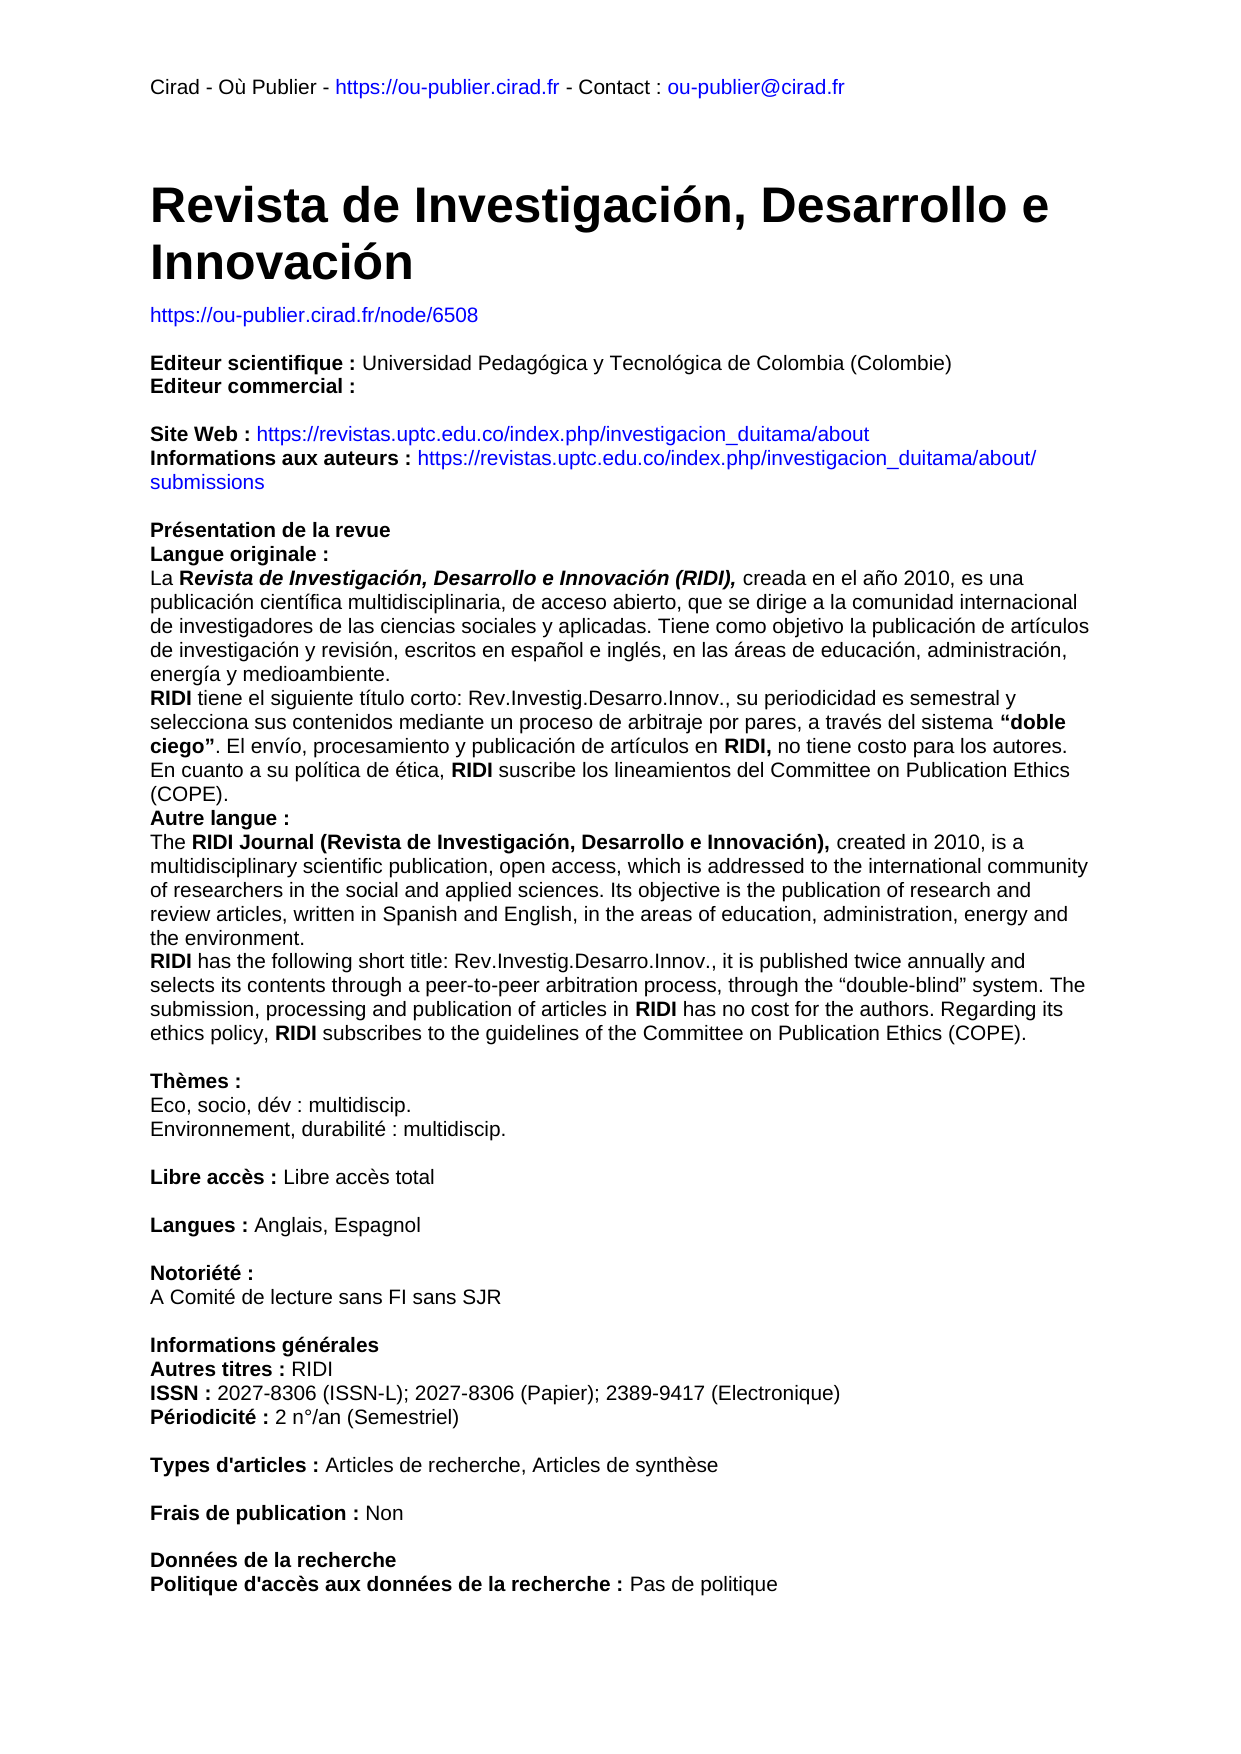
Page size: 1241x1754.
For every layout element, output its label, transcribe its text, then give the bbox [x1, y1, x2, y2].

text La Revista de Investigación, Desarrollo e Innovación (RIDI), creada en el año 2010, es una publicación científica multidisciplinaria, de acceso abierto, que se dirige a la comunidad internacional de investigadores de las ciencias sociales y aplicadas. Tiene como objetivo la publicación de artículos de investigación y revisión, escritos en español e inglés, en las áreas de educación, administración, energía y medioambiente. [150, 566, 1090, 686]
text https://ou-publier.cirad.fr/node/6508 [150, 302, 1090, 326]
subtitle Revista de Investigación, Desarrollo e Innovación [150, 175, 1090, 290]
text RIDI tiene el siguiente título corto: Rev.Investig.Desarro.Innov., su periodicidad es semestral y selecciona sus contenidos mediante un proceso de arbitraje por pares, a través del sistema “doble ciego”. El envío, procesamiento y publicación de artículos en RIDI, no tiene costo para los autores. En cuanto a su política de ética, RIDI suscribe los lineamientos del Committee on Publication Ethics (COPE). [150, 686, 1090, 806]
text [150, 1428, 1090, 1596]
text Autre langue : [150, 806, 1090, 829]
text The RIDI Journal (Revista de Investigación, Desarrollo e Innovación), created in 2010, is a multidisciplinary scientific publication, open access, which is addressed to the international community of researchers in the social and applied sciences. Its objective is the publication of research and review articles, written in Spanish and English, in the areas of education, administration, energy and the environment. [150, 829, 1090, 949]
text Editeur scientifique : Universidad Pedagógica y Tecnológica de Colombia (Colombie)Editeur commercial : Site Web : https://revistas.uptc.edu.co/index.php/investigacion_duitama/aboutInformations aux auteurs : https://revistas.uptc.edu.co/index.php/investigacion_duitama/about/submissionsPrésentation de la revueLangue originale : [150, 326, 1090, 566]
text Thèmes : Eco, socio, dév : multidiscip.Environnement, durabilité : multidiscip.Libre accès : Libre accès totalLangues : Anglais, EspagnolNotoriété : A Comité de lecture sans FI sans SJRInformations généralesAutres titres : RIDIISSN : 2027-8306 (ISSN-L); 2027-8306 (Papier); 2389-9417 (Electronique)Périodicité : 2 n°/an (Semestriel) [150, 1045, 1090, 1428]
text RIDI has the following short title: Rev.Investig.Desarro.Innov., it is published twice annually and selects its contents through a peer-to-peer arbitration process, through the “double-blind” system. The submission, processing and publication of articles in RIDI has no cost for the authors. Regarding its ethics policy, RIDI subscribes to the guidelines of the Committee on Publication Ethics (COPE). [150, 949, 1090, 1045]
